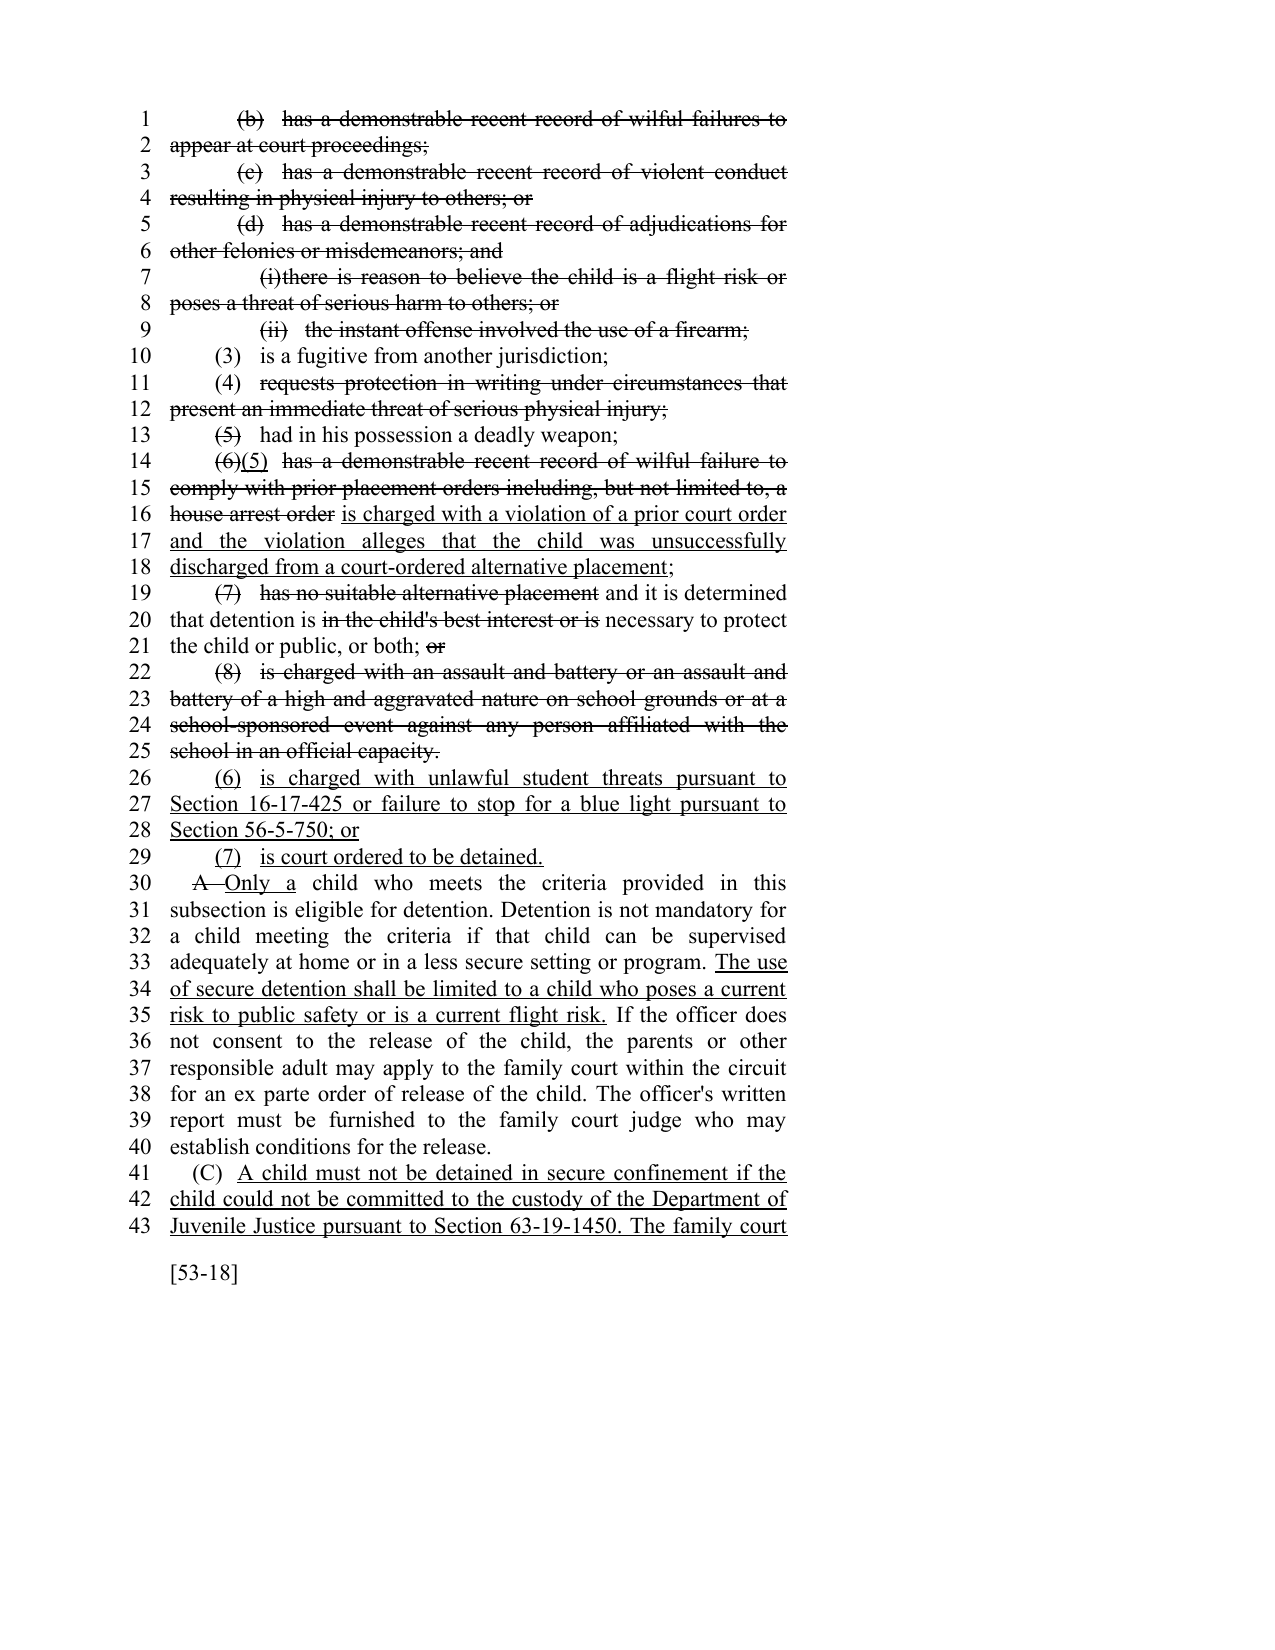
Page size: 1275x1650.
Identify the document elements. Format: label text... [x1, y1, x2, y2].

text A Only a child who meets the criteria provided in this subsection is eligible for detention. Detention is not mandatory for a child meeting the criteria if that child can be supervised adequately at home or in a less secure setting or program. The use of secure detention shall be limited to a child who poses a current risk to public safety or is a current flight risk. If the officer does not consent to the release of the child, the parents or other responsible adult may apply to the family court within the circuit for an ex parte order of release of the child. The officer's written report must be furnished to the family court judge who may establish conditions for the release. [169, 869, 787, 998]
text (4) requests protection in writing under circumstances that present an immediate threat of serious physical injury; [169, 368, 787, 421]
text (i) there is reason to believe the child is a flight risk or poses a threat of serious harm to others; or [169, 263, 787, 316]
text (c) has a demonstrable recent record of violent conduct resulting in physical injury to others; or [169, 158, 787, 210]
text (6) is charged with unlawful student threats pursuant to Section 16-17-425 or failure to stop for a blue light pursuant to Section 56-5-750; or [169, 764, 787, 813]
text (5) had in his possession a deadly weapon; [169, 421, 787, 448]
text (7) is court ordered to be detained. [169, 843, 787, 869]
text (d) has a demonstrable recent record of adjudications for other felonies or misdemeanors; and [169, 210, 787, 263]
text (8) is charged with an assault and battery or an assault and battery of a high and aggravated nature on school grounds or at a school-sponsored event against any person affiliated with the school in an official capacity. [169, 700, 787, 725]
text (ii) the instant offense involved the use of a firearm; [169, 316, 787, 342]
text (6) is charged with unlawful student threats pursuant to Section 16-17-425 or failure to stop for a blue light pursuant to Section 56-5-750; or [169, 814, 787, 843]
text (6)(5) has a demonstrable recent record of wilful failure to comply with prior placement orders including, but not limited to, a house arrest order is charged with a violation of a prior court order and the violation alleges that the child was unsuccessfully discharged from a court-ordered alternative placement; [169, 448, 787, 488]
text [169, 1209, 787, 1235]
text (b) has a demonstrable recent record of wilful failures to appear at court proceedings; [169, 105, 787, 158]
text A Only a child who meets the criteria provided in this subsection is eligible for detention. Detention is not mandatory for a child meeting the criteria if that child can be supervised adequately at home or in a less secure setting or program. The use of secure detention shall be limited to a child who poses a current risk to public safety or is a current flight risk. If the officer does not consent to the release of the child, the parents or other responsible adult may apply to the family court within the circuit for an ex parte order of release of the child. The officer's written report must be furnished to the family court judge who may establish conditions for the release. [169, 999, 787, 1159]
text (3) is a fugitive from another jurisdiction; [169, 342, 787, 368]
text (7) has no suitable alternative placement and it is determined that detention is in the child's best interest or is necessary to protect the child or public, or both; or [169, 579, 787, 658]
text (8) is charged with an assault and battery or an assault and battery of a high and aggravated nature on school grounds or at a school-sponsored event against any person affiliated with the school in an official capacity. [169, 658, 787, 699]
text (6)(5) has a demonstrable recent record of wilful failure to comply with prior placement orders including, but not limited to, a house arrest order is charged with a violation of a prior court order and the violation alleges that the child was unsuccessfully discharged from a court-ordered alternative placement; [169, 489, 787, 550]
text (8) is charged with an assault and battery or an assault and battery of a high and aggravated nature on school grounds or at a school-sponsored event against any person affiliated with the school in an official capacity. [169, 726, 787, 764]
